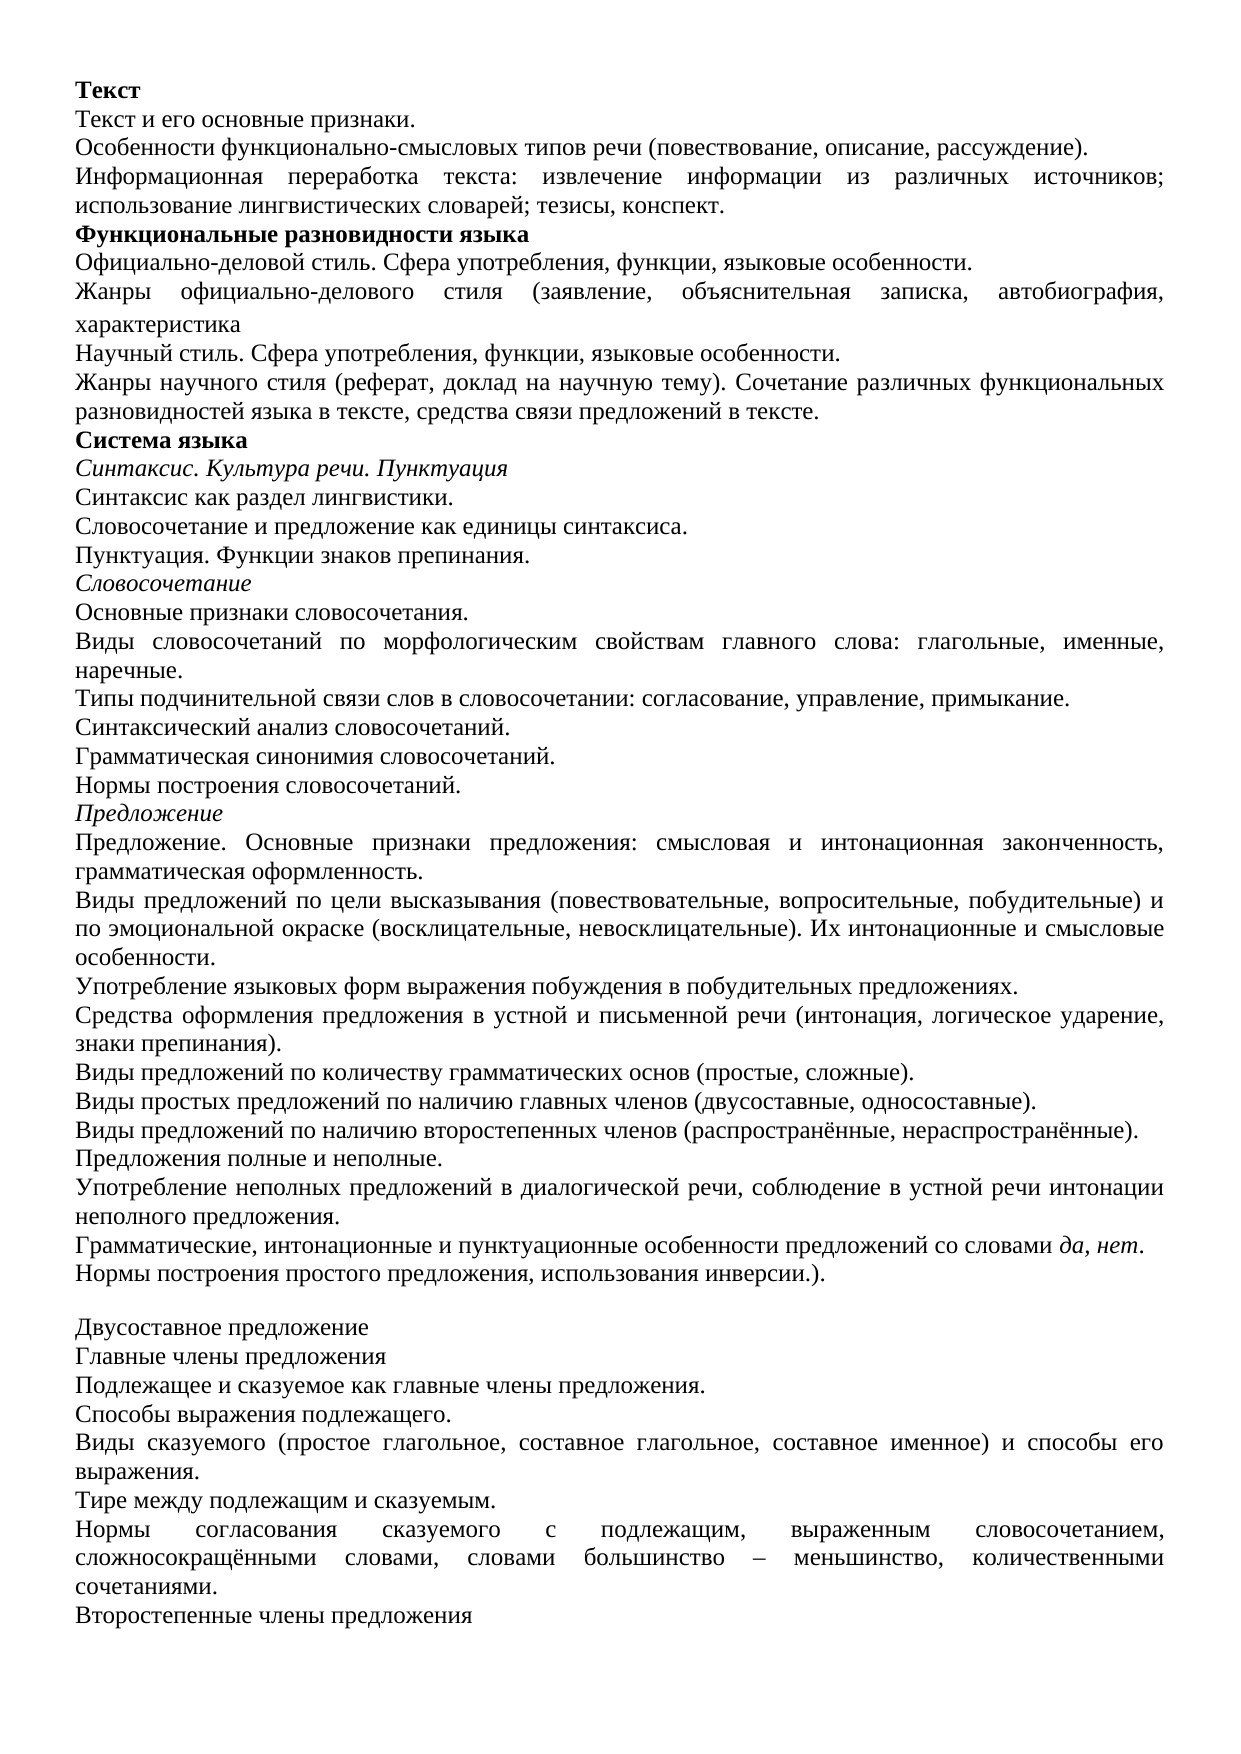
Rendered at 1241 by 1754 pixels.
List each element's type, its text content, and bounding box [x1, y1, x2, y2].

text Виды предложений по количеству грамматических основ (простые, сложные). [75, 1057, 1165, 1086]
text Функциональные разновидности языка [75, 219, 1165, 247]
text Словосочетание и предложение как единицы синтаксиса. [75, 511, 1165, 540]
text Подлежащее и сказуемое как главные члены предложения. [75, 1370, 1165, 1399]
text Нормы согласования сказуемого с подлежащим, выраженным словосочетанием, сложносокращёнными словами, словами большинство – меньшинство, количественными сочетаниями. [75, 1514, 1165, 1600]
text Особенности функционально-смысловых типов речи (повествование, описание, рассуждение). [75, 132, 1165, 161]
text Виды предложений по наличию второстепенных членов (распространённые, нераспространённые). [75, 1115, 1165, 1143]
text Текст и его основные признаки. [75, 104, 1165, 132]
text Виды предложений по цели высказывания (повествовательные, вопросительные, побудительные) и по эмоциональной окраске (восклицательные, невосклицательные). Их интонационные и смысловые особенности. [75, 885, 1165, 971]
text Предложение [75, 798, 1165, 827]
text Главные члены предложения [75, 1341, 1165, 1370]
text Предложения полные и неполные. [75, 1143, 1165, 1172]
text Грамматическая синонимия словосочетаний. [75, 741, 1165, 770]
text Синтаксис. Культура речи. Пунктуация [75, 453, 1165, 482]
text Способы выражения подлежащего. [75, 1399, 1165, 1427]
text Синтаксический анализ словосочетаний. [75, 712, 1165, 741]
text Словосочетание [75, 568, 1165, 597]
text Употребление языковых форм выражения побуждения в побудительных предложениях. [75, 971, 1165, 1000]
text Пунктуация. Функции знаков препинания. [75, 540, 1165, 568]
text Синтаксис как раздел лингвистики. [75, 482, 1165, 511]
text Употребление неполных предложений в диалогической речи, соблюдение в устной речи интонации неполного предложения. [75, 1172, 1165, 1230]
text Научный стиль. Сфера употребления, функции, языковые особенности. [75, 338, 1165, 367]
text Предложение. Основные признаки предложения: смысловая и интонационная законченность, грамматическая оформленность. [75, 827, 1165, 885]
text Грамматические, интонационные и пунктуационные особенности предложений со словами да, нет. [75, 1230, 1165, 1258]
text Жанры официально-делового стиля (заявление, объяснительная записка, автобиография, характеристика [75, 276, 1165, 338]
text Второстепенные члены предложения [75, 1600, 1165, 1629]
text Средства оформления предложения в устной и письменной речи (интонация, логическое ударение, знаки препинания). [75, 1000, 1165, 1057]
text Нормы построения словосочетаний. [75, 770, 1165, 798]
text Официально-деловой стиль. Сфера употребления, функции, языковые особенности. [75, 247, 1165, 276]
text Жанры научного стиля (реферат, доклад на научную тему). Сочетание различных функциональных разновидностей языка в тексте, средства связи предложений в тексте. [75, 367, 1165, 425]
text Система языка [75, 425, 1165, 453]
text Виды сказуемого (простое глагольное, составное глагольное, составное именное) и способы его выражения. [75, 1427, 1165, 1485]
text Виды словосочетаний по морфологическим свойствам главного слова: глагольные, именные, наречные. [75, 626, 1165, 683]
text Виды простых предложений по наличию главных членов (двусоставные, односоставные). [75, 1086, 1165, 1115]
text Двусоставное предложение [75, 1312, 1165, 1341]
text Тире между подлежащим и сказуемым. [75, 1485, 1165, 1514]
text Типы подчинительной связи слов в словосочетании: согласование, управление, примыкание. [75, 683, 1165, 712]
text Основные признаки словосочетания. [75, 597, 1165, 626]
text Нормы построения простого предложения, использования инверсии.). [75, 1258, 1165, 1287]
text Текст [75, 75, 1165, 104]
text Информационная переработка текста: извлечение информации из различных источников; использование лингвистических словарей; тезисы, конспект. [75, 161, 1165, 219]
